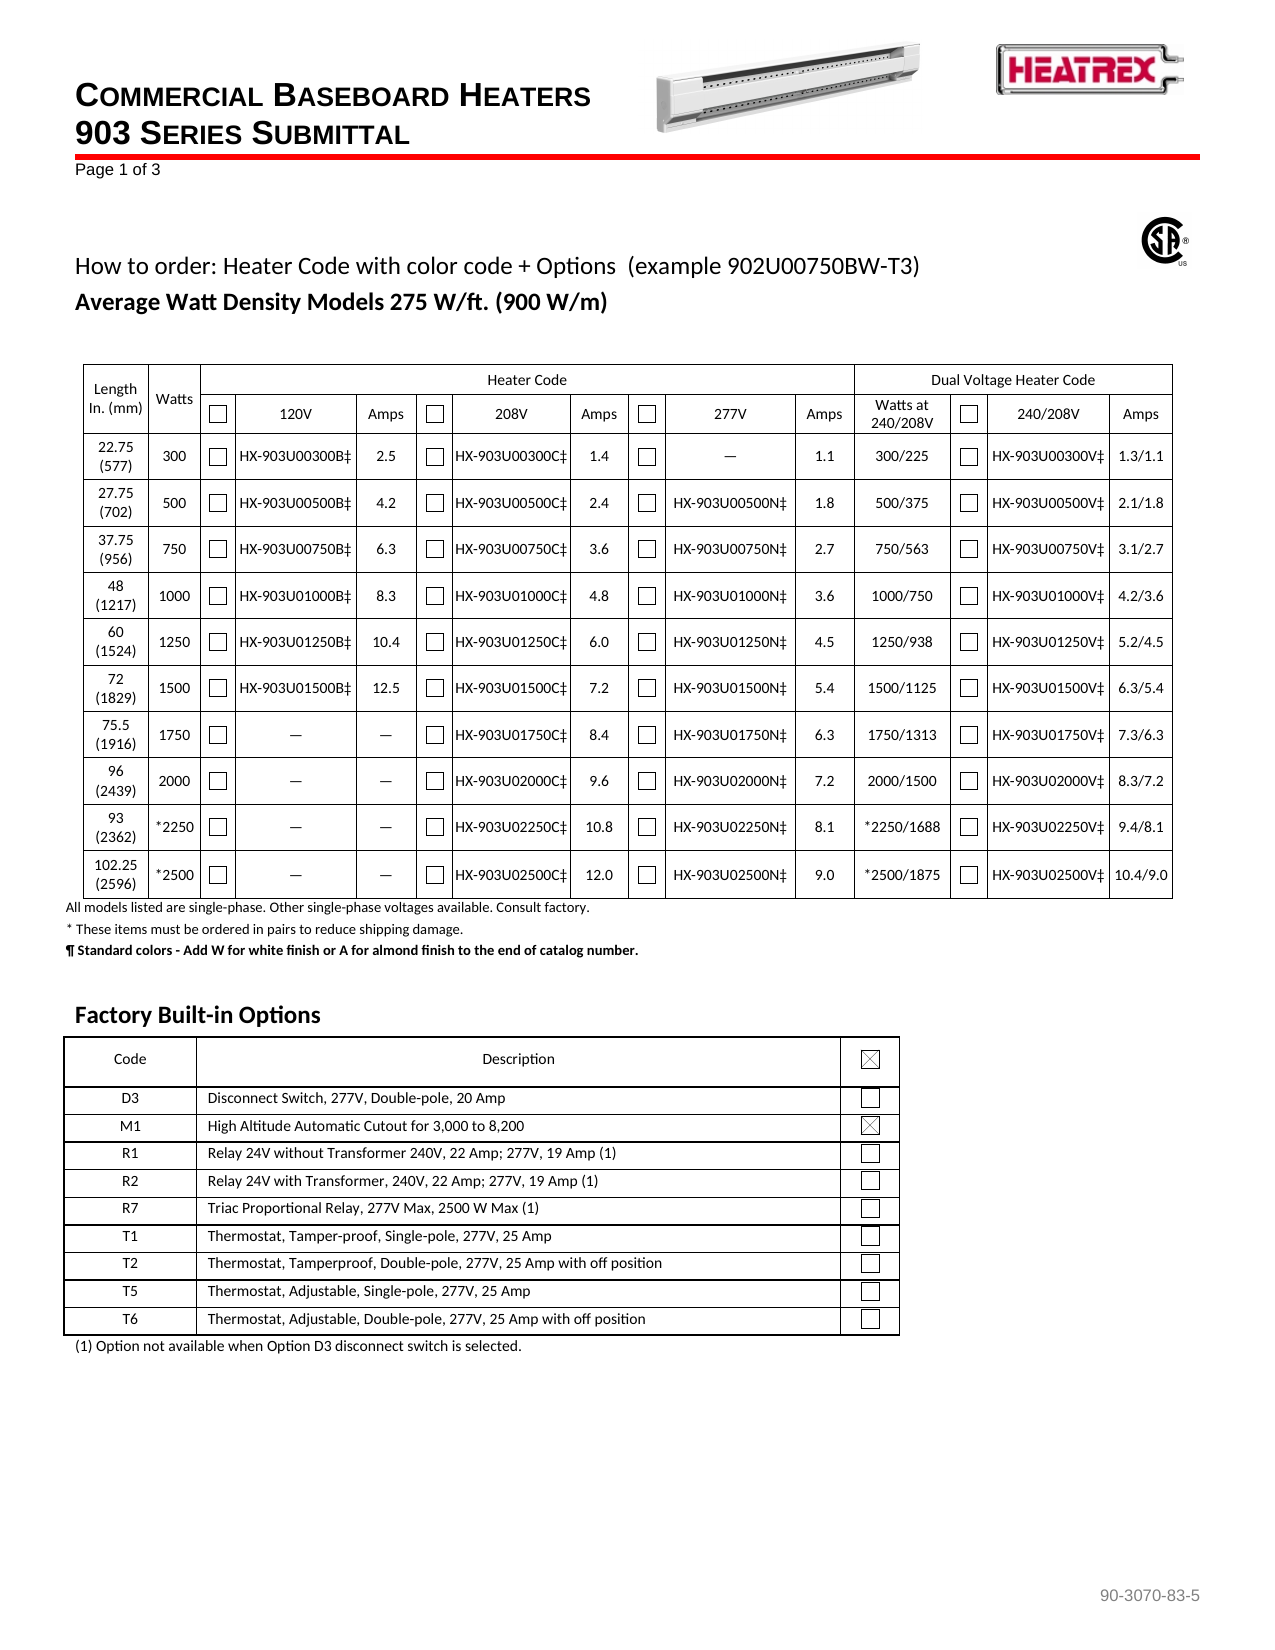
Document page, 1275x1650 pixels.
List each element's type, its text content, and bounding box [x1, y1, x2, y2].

table_cell 96 (2439) [84, 758, 148, 804]
table_cell Thermostat, Adjustable, Double-pole, 277V, 25 Amp with off position [197, 1308, 840, 1334]
table_cell HX-903U01000N‡ [666, 573, 795, 618]
table_cell 4.5 [796, 619, 854, 664]
table_cell *2250/1688 [855, 805, 950, 850]
table_cell [841, 1143, 899, 1169]
table_cell *2500 [149, 851, 200, 898]
table_cell [951, 395, 987, 433]
table_cell 120V [236, 395, 356, 433]
table_cell HX-903U02000N‡ [666, 758, 795, 804]
table_cell Relay 24V with Transformer, 240V, 22 Amp; 277V, 19 Amp (1) [197, 1170, 840, 1196]
table_cell at 240/208V [855, 395, 950, 433]
table_cell 1500/1125 [855, 666, 950, 711]
table_cell 2.1/1.8 [1110, 480, 1172, 526]
table_cell [629, 851, 665, 898]
table_cell HX-903U02250V‡ [988, 805, 1109, 850]
table_cell [841, 1226, 899, 1252]
table_cell HX-903U00500C‡ [453, 480, 570, 526]
table_header [149, 365, 200, 433]
table_cell 8.1 [796, 805, 854, 850]
table_cell Thermostat, Tamperproof, Double-pole, 277V, 25 Amp with off position [197, 1253, 840, 1279]
table_cell Amps [357, 395, 416, 433]
table_cell 1000/750 [855, 573, 950, 618]
table_cell 2.4 [571, 480, 628, 526]
table_cell T1 [65, 1226, 196, 1252]
table_cell HX-903U02500N‡ [666, 851, 795, 898]
table_cell [629, 758, 665, 804]
table_cell HX-903U00300B‡ [236, 434, 356, 479]
table_cell [417, 712, 452, 757]
table_cell [201, 619, 235, 664]
table_cell Amps [796, 395, 854, 433]
table_cell 27.75 (702) [84, 480, 148, 526]
table_cell 12.0 [571, 851, 628, 898]
table_cell [201, 805, 235, 850]
table_cell HX-903U02250N‡ [666, 805, 795, 850]
text * These items must be ordered in pairs to reduce shipping damage. [66, 920, 1200, 938]
table_cell 6.3 [357, 527, 416, 572]
table_cell 9.6 [571, 758, 628, 804]
picture [1137, 212, 1192, 250]
table_cell 1000 [149, 573, 200, 618]
table_cell 3.1/2.7 [1110, 527, 1172, 572]
table_cell [417, 851, 452, 898]
table_cell 4.8 [571, 573, 628, 618]
table_cell HX-903U01500V‡ [988, 666, 1109, 711]
table_cell 500 [149, 480, 200, 526]
table_cell 4.2/3.6 [1110, 573, 1172, 618]
table_cell [841, 1281, 899, 1307]
table_cell 6.3 [796, 712, 854, 757]
table_cell 10.4/9.0 [1110, 851, 1172, 898]
table_cell [951, 527, 987, 572]
table_cell HX-903U02500C‡ [453, 851, 570, 898]
table_cell 102.25 (2596) [84, 851, 148, 898]
table_cell [201, 573, 235, 618]
table_header Dual Voltage Heater Code [855, 365, 1172, 394]
table_cell [417, 527, 452, 572]
table_cell 1250 [149, 619, 200, 664]
text How to order: Heater Code with color code + Options (example 902U00750BW-T3) [75, 250, 1200, 281]
table_cell [629, 395, 665, 433]
text (1) Option not available when Option D3 disconnect switch is selected. [75, 1336, 1200, 1355]
table_cell 60 (1524) [84, 619, 148, 664]
table_cell [417, 619, 452, 664]
text ¶ Standard colors - Add W for white finish or A for almond finish to the end of catalog number. [66, 941, 1230, 959]
table_cell HX-903U00500B‡ [236, 480, 356, 526]
table_cell [951, 619, 987, 664]
table_cell M1 [65, 1115, 196, 1141]
table_cell HX-903U01250C‡ [453, 619, 570, 664]
picture [638, 39, 924, 134]
table_cell 22.75 (577) [84, 434, 148, 479]
table_header Description [197, 1038, 840, 1086]
text Average Watt Density Models 275 W/ft. (900 W/m) [75, 287, 1200, 317]
table_cell [417, 434, 452, 479]
table_cell [629, 480, 665, 526]
table_header Length In. (mm) [84, 365, 148, 433]
table_cell Disconnect Switch, 277V, Double-pole, 20 Amp [197, 1088, 840, 1113]
table_cell HX-903U01750C‡ [453, 712, 570, 757]
table_cell 7.3/6.3 [1110, 712, 1172, 757]
table_header Code [65, 1038, 196, 1086]
table_cell [201, 434, 235, 479]
table_cell [201, 395, 235, 433]
table_cell — [666, 434, 795, 479]
table_cell — [236, 851, 356, 898]
table_cell [841, 1198, 899, 1224]
text Factory Built-in Options [75, 999, 1200, 1030]
table_cell R7 [65, 1198, 196, 1224]
table_cell HX-903U01500N‡ [666, 666, 795, 711]
table_cell [629, 666, 665, 711]
table_cell HX-903U01500B‡ [236, 666, 356, 711]
table_cell Thermostat, Tamper-proof, Single-pole, 277V, 25 Amp [197, 1226, 840, 1252]
text All models listed are single-phase. Other single-phase voltages available. Consult factory. [66, 899, 1219, 917]
table_cell Triac Proportional Relay, 277V Max, 2500 W Max (1) [197, 1198, 840, 1224]
table_cell [417, 395, 452, 433]
table_cell Thermostat, Adjustable, Single-pole, 277V, 25 Amp [197, 1281, 840, 1307]
table_cell [201, 480, 235, 526]
table_cell [951, 758, 987, 804]
table_cell 10.4 [357, 619, 416, 664]
table_cell [629, 619, 665, 664]
table_cell 300 [149, 434, 200, 479]
table_cell 8.3/7.2 [1110, 758, 1172, 804]
table_cell 2.5 [357, 434, 416, 479]
table_cell [201, 851, 235, 898]
table_cell 1.8 [796, 480, 854, 526]
table_cell [201, 666, 235, 711]
table_cell HX-903U02000C‡ [453, 758, 570, 804]
table_cell T5 [65, 1281, 196, 1307]
table_cell HX-903U01000C‡ [453, 573, 570, 618]
table_cell 4.2 [357, 480, 416, 526]
table_cell 5.4 [796, 666, 854, 711]
table_cell [951, 805, 987, 850]
table_cell [417, 758, 452, 804]
table_cell R2 [65, 1170, 196, 1196]
table_cell HX-903U00500N‡ [666, 480, 795, 526]
table_cell D3 [65, 1088, 196, 1113]
table_cell [841, 1088, 899, 1113]
table_cell [841, 1115, 899, 1141]
table_cell [951, 480, 987, 526]
picture [996, 44, 1184, 95]
table_cell T6 [65, 1308, 196, 1334]
table_cell [629, 573, 665, 618]
table_cell HX-903U01750N‡ [666, 712, 795, 757]
table_cell 1750 [149, 712, 200, 757]
table_cell — [236, 758, 356, 804]
table_cell T2 [65, 1253, 196, 1279]
table_cell 2000/1500 [855, 758, 950, 804]
table_cell HX-903U01250V‡ [988, 619, 1109, 664]
table_cell HX-903U01000V‡ [988, 573, 1109, 618]
table_cell — [357, 851, 416, 898]
table_cell HX-903U00750B‡ [236, 527, 356, 572]
table_cell Amps [1110, 395, 1172, 433]
table_cell [951, 434, 987, 479]
table_cell [951, 851, 987, 898]
table_cell HX-903U00500V‡ [988, 480, 1109, 526]
table_cell [629, 805, 665, 850]
table_cell 37.75 (956) [84, 527, 148, 572]
table_cell 9.0 [796, 851, 854, 898]
table_cell 72 (1829) [84, 666, 148, 711]
table_cell 9.4/8.1 [1110, 805, 1172, 850]
table_cell [841, 1308, 899, 1334]
table_cell — [236, 712, 356, 757]
table_cell [417, 573, 452, 618]
table_cell 7.2 [571, 666, 628, 711]
table_cell 3.6 [796, 573, 854, 618]
table_cell 1.3/1.1 [1110, 434, 1172, 479]
table_cell 8.3 [357, 573, 416, 618]
table_cell 75.5 (1916) [84, 712, 148, 757]
table_cell [417, 805, 452, 850]
table_header [841, 1038, 899, 1086]
table_cell [629, 712, 665, 757]
table_cell HX-903U02500V‡ [988, 851, 1109, 898]
table_cell [629, 434, 665, 479]
table_cell HX-903U01000B‡ [236, 573, 356, 618]
table_cell [841, 1253, 899, 1279]
table_cell HX-903U01250N‡ [666, 619, 795, 664]
table_cell [951, 573, 987, 618]
table_cell HX-903U01250B‡ [236, 619, 356, 664]
table_cell — [357, 805, 416, 850]
table_cell R1 [65, 1143, 196, 1169]
table_cell 12.5 [357, 666, 416, 711]
table_cell Amps [571, 395, 628, 433]
table_cell 8.4 [571, 712, 628, 757]
table_cell HX-903U02250C‡ [453, 805, 570, 850]
table_cell 208V [453, 395, 570, 433]
table_cell 277V [666, 395, 795, 433]
table_cell 7.2 [796, 758, 854, 804]
table_cell [951, 666, 987, 711]
table_cell 2000 [149, 758, 200, 804]
table_cell 750 [149, 527, 200, 572]
table_cell HX-903U00300V‡ [988, 434, 1109, 479]
table_cell 1500 [149, 666, 200, 711]
table_cell 1.1 [796, 434, 854, 479]
table_cell 6.3/5.4 [1110, 666, 1172, 711]
table_cell [201, 758, 235, 804]
table_cell HX-903U00750C‡ [453, 527, 570, 572]
table_cell 1750/1313 [855, 712, 950, 757]
table_cell HX-903U00750V‡ [988, 527, 1109, 572]
table_cell 10.8 [571, 805, 628, 850]
table_cell [417, 480, 452, 526]
table_header Heater Code [201, 365, 854, 394]
table_cell 1250/938 [855, 619, 950, 664]
table_cell [841, 1170, 899, 1196]
table_cell — [357, 758, 416, 804]
table_cell — [357, 712, 416, 757]
table_cell 750/563 [855, 527, 950, 572]
table_cell — [236, 805, 356, 850]
table_cell HX-903U02000V‡ [988, 758, 1109, 804]
table_cell [417, 666, 452, 711]
table_cell High Altitude Automatic Cutout for 3,000 to 8,200 [197, 1115, 840, 1141]
table_cell HX-903U01500C‡ [453, 666, 570, 711]
table_cell 240/208V [988, 395, 1109, 433]
table_cell 1.4 [571, 434, 628, 479]
table_cell [201, 527, 235, 572]
table_cell 300/225 [855, 434, 950, 479]
table_cell HX-903U00300C‡ [453, 434, 570, 479]
table_cell 6.0 [571, 619, 628, 664]
table_cell [951, 712, 987, 757]
table_cell *2250 [149, 805, 200, 850]
table_cell 48 (1217) [84, 573, 148, 618]
table_cell 2.7 [796, 527, 854, 572]
table_cell Relay 24V without Transformer 240V, 22 Amp; 277V, 19 Amp (1) [197, 1143, 840, 1169]
table_cell 5.2/4.5 [1110, 619, 1172, 664]
table_cell HX-903U00750N‡ [666, 527, 795, 572]
table_cell 3.6 [571, 527, 628, 572]
table_cell 93 (2362) [84, 805, 148, 850]
table_cell [629, 527, 665, 572]
table_cell [201, 712, 235, 757]
table_cell *2500/1875 [855, 851, 950, 898]
table_cell HX-903U01750V‡ [988, 712, 1109, 757]
table_cell 500/375 [855, 480, 950, 526]
